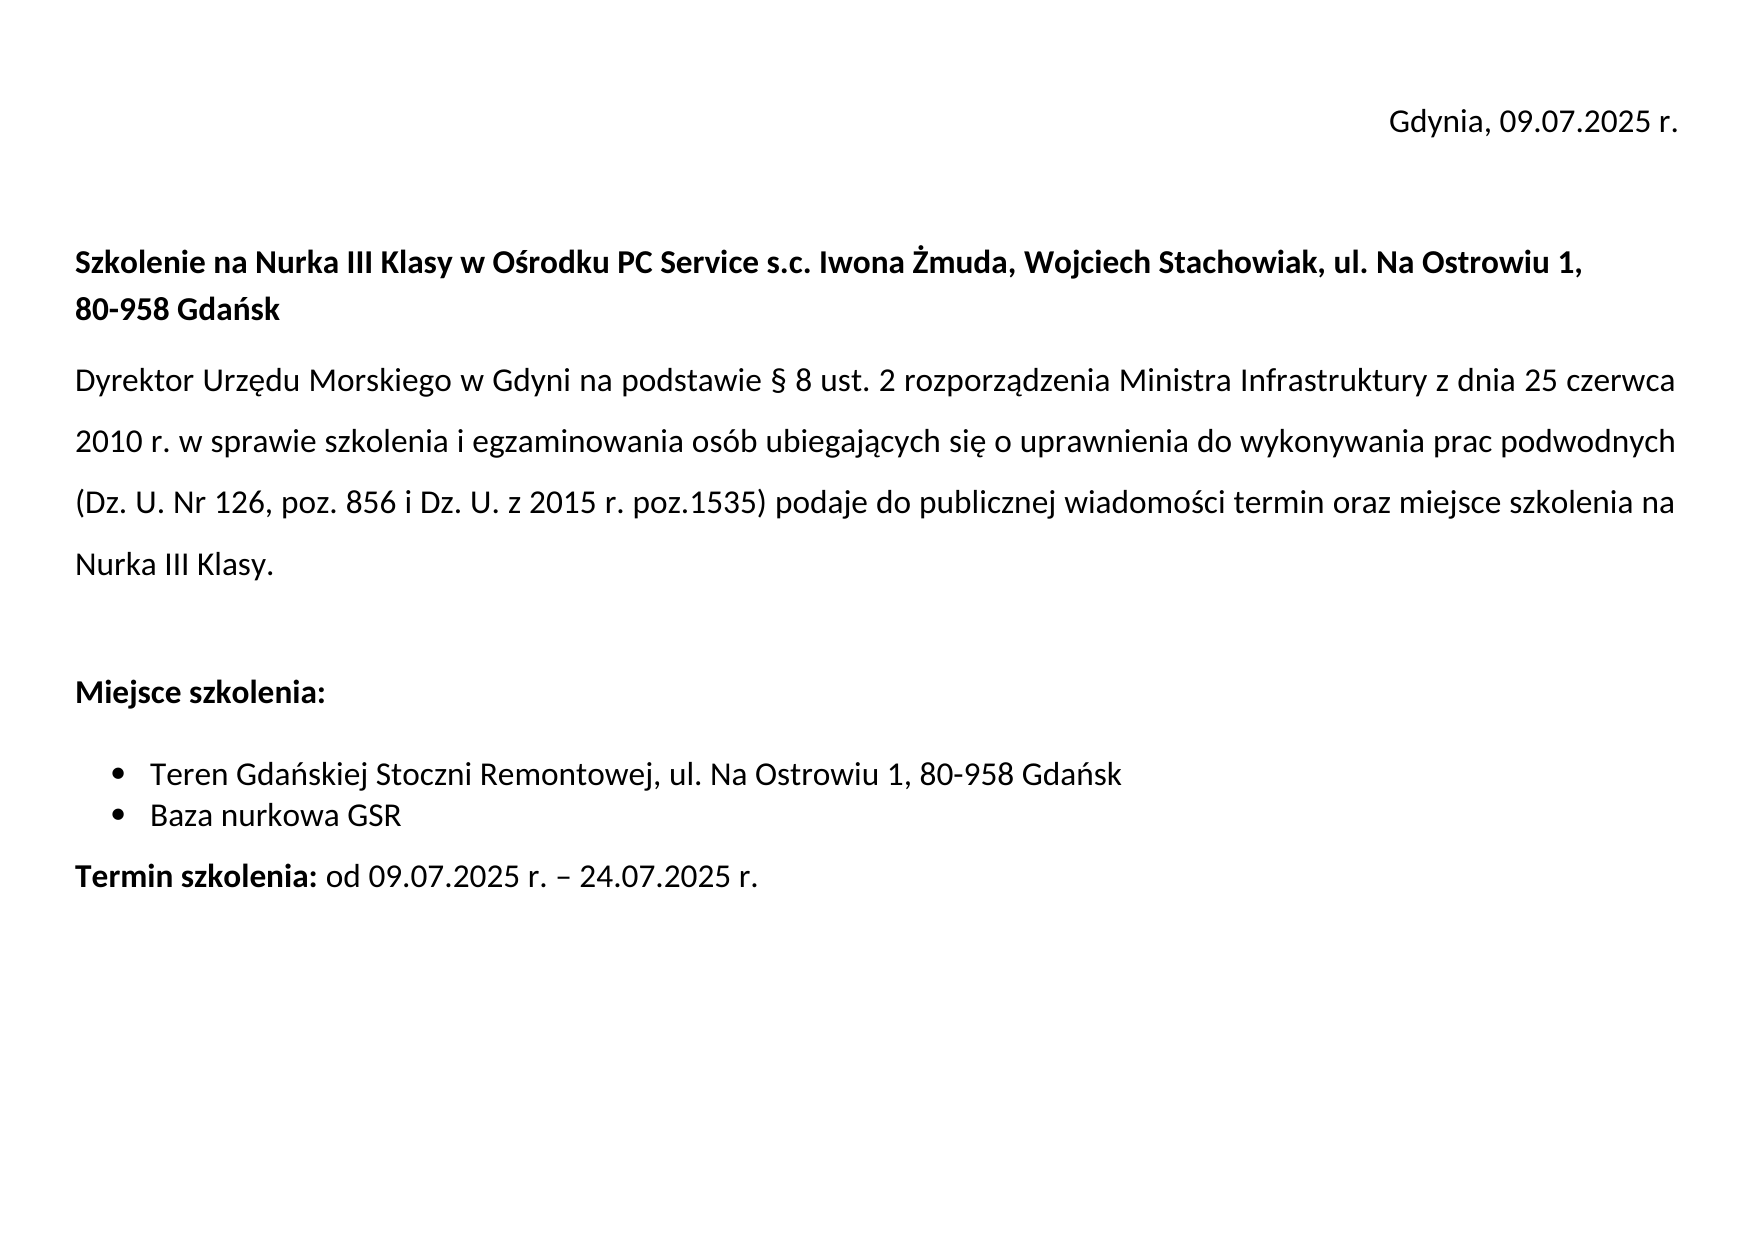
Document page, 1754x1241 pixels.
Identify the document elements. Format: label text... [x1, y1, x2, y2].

subtitle Gdynia, 09.07.2025 r. [75, 100, 1679, 141]
list Baza nurkowa GSR [112, 794, 1679, 834]
subtitle Szkolenie na Nurka III Klasy w Ośrodku PC Service s.c. Iwona Żmuda, Wojciech Stachowiak, ul. Na Ostrowiu 1, 80-958 Gdańsk [75, 241, 1679, 328]
text Termin szkolenia: od 09.07.2025 r. – 24.07.2025 r. [75, 855, 1679, 896]
subtitle Dyrektor Urzędu Morskiego w Gdyni na podstawie § 8 ust. 2 rozporządzenia Ministra Infrastruktury z dnia 25 czerwca 2010 r. w sprawie szkolenia i egzaminowania osób ubiegających się o uprawnienia do wykonywania prac podwodnych (Dz. U. Nr 126, poz. 856 i Dz. U. z 2015 r. poz.1535) podaje do publicznej wiadomości termin oraz miejsce szkolenia na Nurka III Klasy. [75, 359, 1679, 583]
list Teren Gdańskiej Stoczni Remontowej, ul. Na Ostrowiu 1, 80-958 Gdańsk [112, 753, 1679, 794]
text Miejsce szkolenia: [75, 671, 1679, 712]
